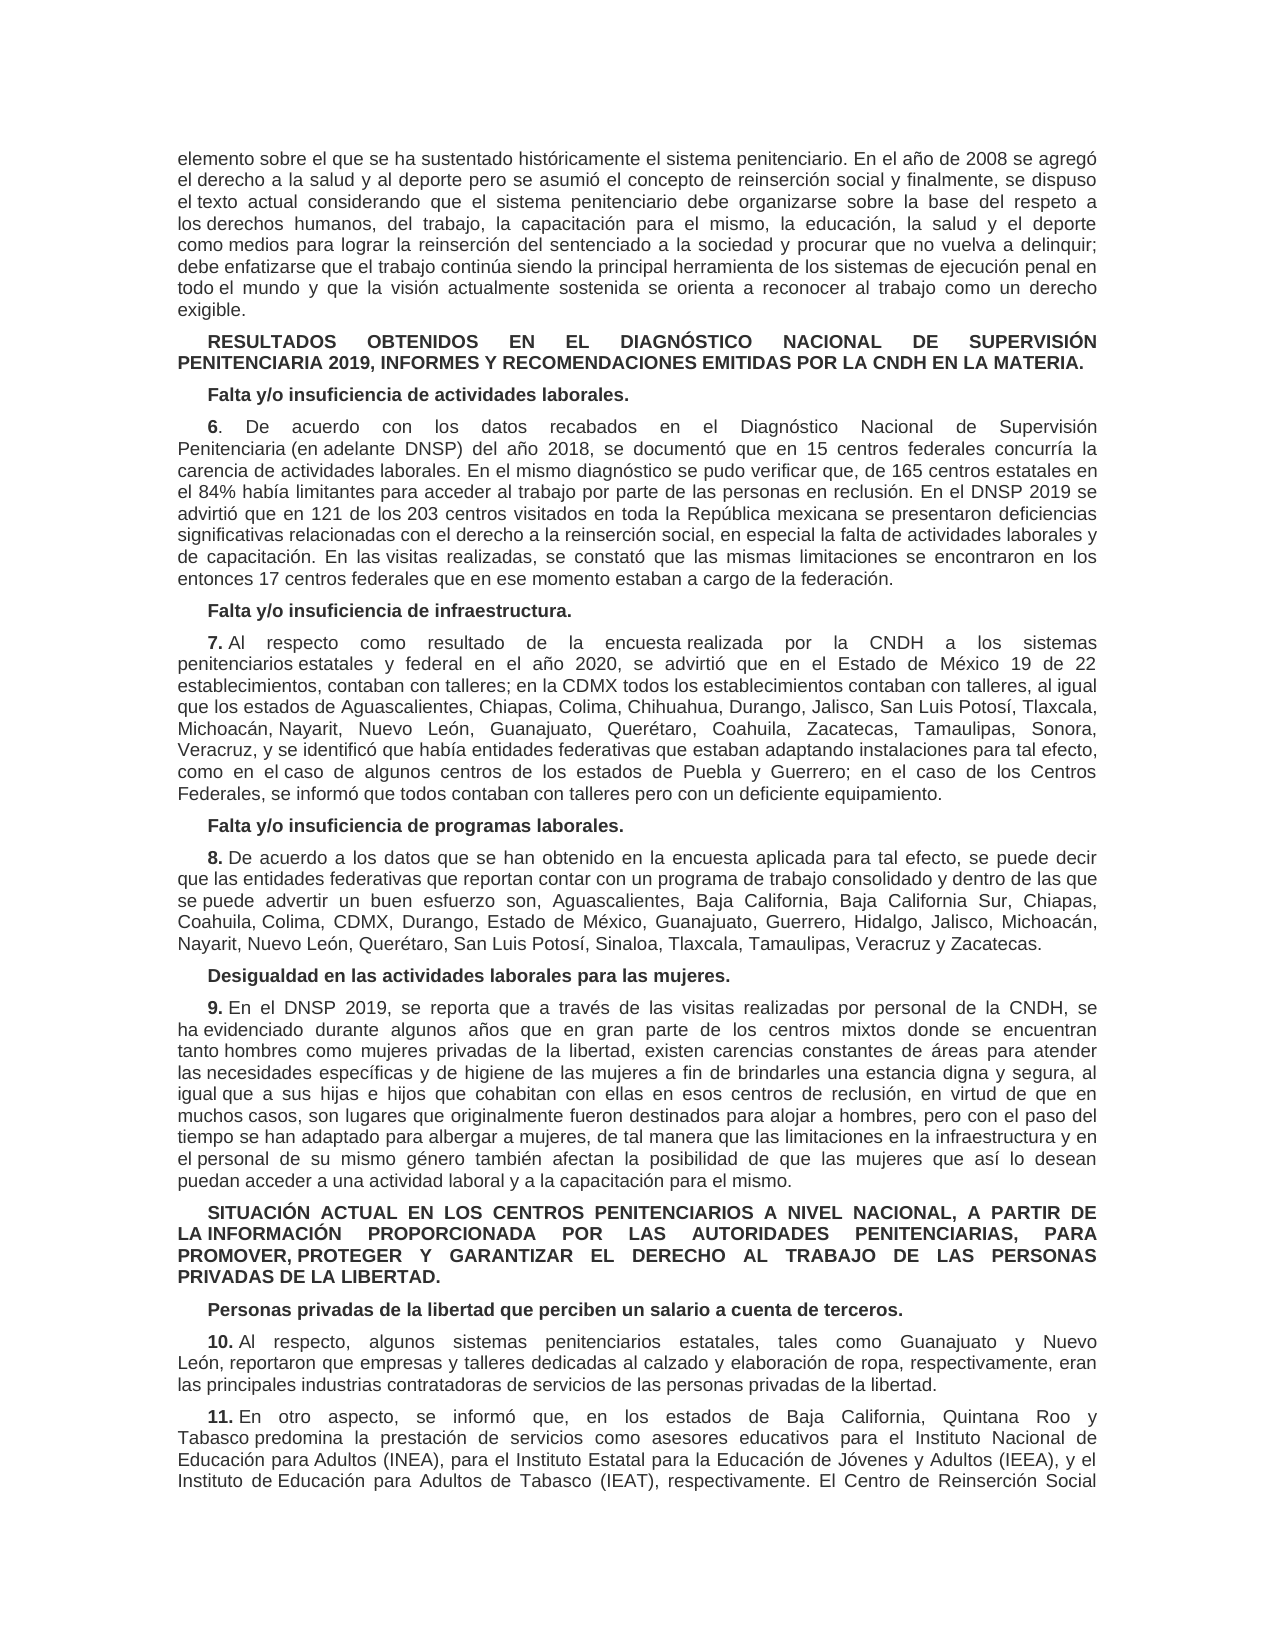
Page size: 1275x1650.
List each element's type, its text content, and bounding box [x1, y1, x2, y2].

text Falta y/o insuficiencia de programas laborales. [177, 814, 1098, 836]
text RESULTADOS OBTENIDOS EN EL DIAGNÓSTICO NACIONAL DE SUPERVISIÓN PENITENCIARIA 2019, INFORMES Y RECOMENDACIONES EMITIDAS POR LA CNDH EN LA MATERIA. [177, 331, 1098, 374]
text 7. Al respecto como resultado de la encuesta realizada por la CNDH a los sistemas penitenciarios estatales y federal en el año 2020, se advirtió que en el Estado de México 19 de 22 establecimientos, contaban con talleres; en la CDMX todos los establecimientos contaban con talleres, al igual que los estados de Aguascalientes, Chiapas, Colima, Chihuahua, Durango, Jalisco, San Luis Potosí, Tlaxcala, Michoacán, Nayarit, Nuevo León, Guanajuato, Querétaro, Coahuila, Zacatecas, Tamaulipas, Sonora, Veracruz, y se identificó que había entidades federativas que estaban adaptando instalaciones para tal efecto, como en el caso de algunos centros de los estados de Puebla y Guerrero; en el caso de los Centros Federales, se informó que todos contaban con talleres pero con un deficiente equipamiento. [177, 631, 1098, 804]
text SITUACIÓN ACTUAL EN LOS CENTROS PENITENCIARIOS A NIVEL NACIONAL, A PARTIR DE LA INFORMACIÓN PROPORCIONADA POR LAS AUTORIDADES PENITENCIARIAS, PARA PROMOVER, PROTEGER Y GARANTIZAR EL DERECHO AL TRABAJO DE LAS PERSONAS PRIVADAS DE LA LIBERTAD. [177, 1202, 1098, 1288]
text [177, 148, 1098, 320]
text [177, 1406, 1098, 1492]
text Falta y/o insuficiencia de infraestructura. [177, 599, 1098, 621]
text 8. De acuerdo a los datos que se han obtenido en la encuesta aplicada para tal efecto, se puede decir que las entidades federativas que reportan contar con un programa de trabajo consolidado y dentro de las que se puede advertir un buen esfuerzo son, Aguascalientes, Baja California, Baja California Sur, Chiapas, Coahuila, Colima, CDMX, Durango, Estado de México, Guanajuato, Guerrero, Hidalgo, Jalisco, Michoacán, Nayarit, Nuevo León, Querétaro, San Luis Potosí, Sinaloa, Tlaxcala, Tamaulipas, Veracruz y Zacatecas. [177, 847, 1098, 954]
text Desigualdad en las actividades laborales para las mujeres. [177, 965, 1098, 986]
text 6. De acuerdo con los datos recabados en el Diagnóstico Nacional de Supervisión Penitenciaria (en adelante DNSP) del año 2018, se documentó que en 15 centros federales concurría la carencia de actividades laborales. En el mismo diagnóstico se pudo verificar que, de 165 centros estatales en el 84% había limitantes para acceder al trabajo por parte de las personas en reclusión. En el DNSP 2019 se advirtió que en 121 de los 203 centros visitados en toda la República mexicana se presentaron deficiencias significativas relacionadas con el derecho a la reinserción social, en especial la falta de actividades laborales y de capacitación. En las visitas realizadas, se constató que las mismas limitaciones se encontraron en los entonces 17 centros federales que en ese momento estaban a cargo de la federación. [177, 416, 1098, 589]
text Falta y/o insuficiencia de actividades laborales. [177, 384, 1098, 406]
text 9. En el DNSP 2019, se reporta que a través de las visitas realizadas por personal de la CNDH, se ha evidenciado durante algunos años que en gran parte de los centros mixtos donde se encuentran tanto hombres como mujeres privadas de la libertad, existen carencias constantes de áreas para atender las necesidades específicas y de higiene de las mujeres a fin de brindarles una estancia digna y segura, al igual que a sus hijas e hijos que cohabitan con ellas en esos centros de reclusión, en virtud de que en muchos casos, son lugares que originalmente fueron destinados para alojar a hombres, pero con el paso del tiempo se han adaptado para albergar a mujeres, de tal manera que las limitaciones en la infraestructura y en el personal de su mismo género también afectan la posibilidad de que las mujeres que así lo desean puedan acceder a una actividad laboral y a la capacitación para el mismo. [177, 997, 1098, 1191]
text 10. Al respecto, algunos sistemas penitenciarios estatales, tales como Guanajuato y Nuevo León, reportaron que empresas y talleres dedicadas al calzado y elaboración de ropa, respectivamente, eran las principales industrias contratadoras de servicios de las personas privadas de la libertad. [177, 1330, 1098, 1395]
text Personas privadas de la libertad que perciben un salario a cuenta de terceros. [177, 1298, 1098, 1320]
